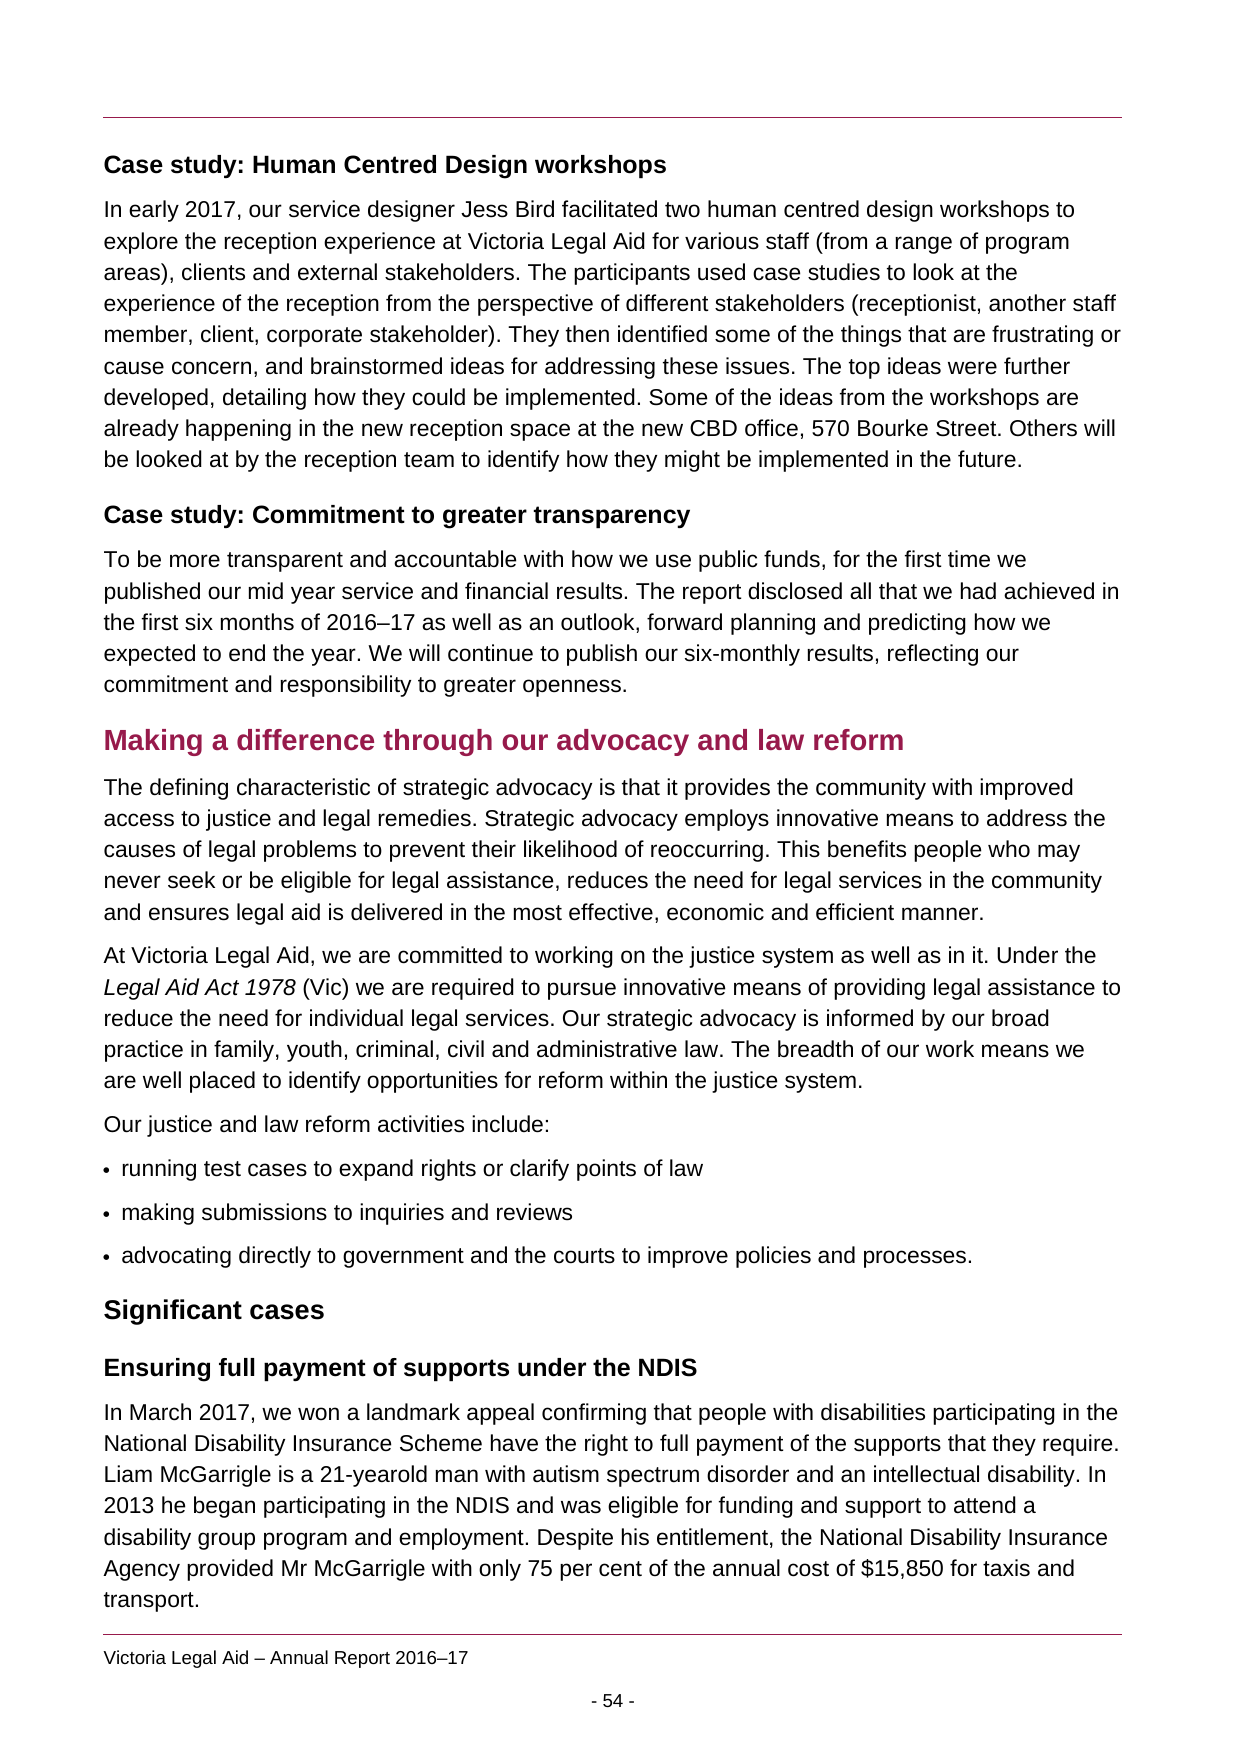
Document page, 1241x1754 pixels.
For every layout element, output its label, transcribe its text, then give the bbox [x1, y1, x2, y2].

text In early 2017, our service designer Jess Bird facilitated two human centred design workshops to explore the reception experience at Victoria Legal Aid for various staff (from a range of program areas), clients and external stakeholders. The participants used case studies to look at the experience of the reception from the perspective of different stakeholders (receptionist, another staff member, client, corporate stakeholder). They then identified some of the things that are frustrating or cause concern, and brainstormed ideas for addressing these issues. The top ideas were further developed, detailing how they could be implemented. Some of the ideas from the workshops are already happening in the new reception space at the new CBD office, 570 Bourke Street. Others will be looked at by the reception team to identify how they might be implemented in the future. [103, 191, 1122, 473]
text making submissions to inquiries and reviews [103, 1194, 1122, 1225]
text In March 2017, we won a landmark appeal confirming that people with disabilities participating in the National Disability Insurance Scheme have the right to full payment of the supports that they require. Liam McGarrigle is a 21-yearold man with autism spectrum disorder and an intellectual disability. In 2013 he began participating in the NDIS and was eligible for funding and support to attend a disability group program and employment. Despite his entitlement, the National Disability Insurance Agency provided Mr McGarrigle with only 75 per cent of the annual cost of $15,850 for taxis and transport. [103, 1394, 1122, 1612]
subtitle Case study: Human Centred Design workshops [103, 148, 1122, 179]
subtitle Making a difference through our advocacy and law reform [103, 723, 1122, 756]
text The defining characteristic of strategic advocacy is that it provides the community with improved access to justice and legal remedies. Strategic advocacy employs innovative means to address the causes of legal problems to prevent their likelihood of reoccurring. This benefits people who may never seek or be eligible for legal assistance, reduces the need for legal services in the community and ensures legal aid is delivered in the most effective, economic and efficient manner. [103, 769, 1122, 925]
text advocating directly to government and the courts to improve policies and processes. [103, 1237, 1122, 1269]
subtitle Case study: Commitment to greater transparency [103, 498, 1122, 529]
text Our justice and law reform activities include: [103, 1106, 1122, 1137]
subtitle Ensuring full payment of supports under the NDIS [103, 1350, 1122, 1381]
text running test cases to expand rights or clarify points of law [103, 1150, 1122, 1181]
text At Victoria Legal Aid, we are committed to working on the justice system as well as in it. Under the Legal Aid Act 1978 (Vic) we are required to pursue innovative means of providing legal assistance to reduce the need for individual legal services. Our strategic advocacy is informed by our broad practice in family, youth, criminal, civil and administrative law. The breadth of our work means we are well placed to identify opportunities for reform within the justice system. [103, 937, 1122, 1094]
text To be more transparent and accountable with how we use public funds, for the first time we published our mid year service and financial results. The report disclosed all that we had achieved in the first six months of 2016–17 as well as an outlook, forward planning and predicting how we expected to end the year. We will continue to publish our six-monthly results, reflecting our commitment and responsibility to greater openness. [103, 541, 1122, 698]
subtitle Significant cases [103, 1294, 1122, 1325]
